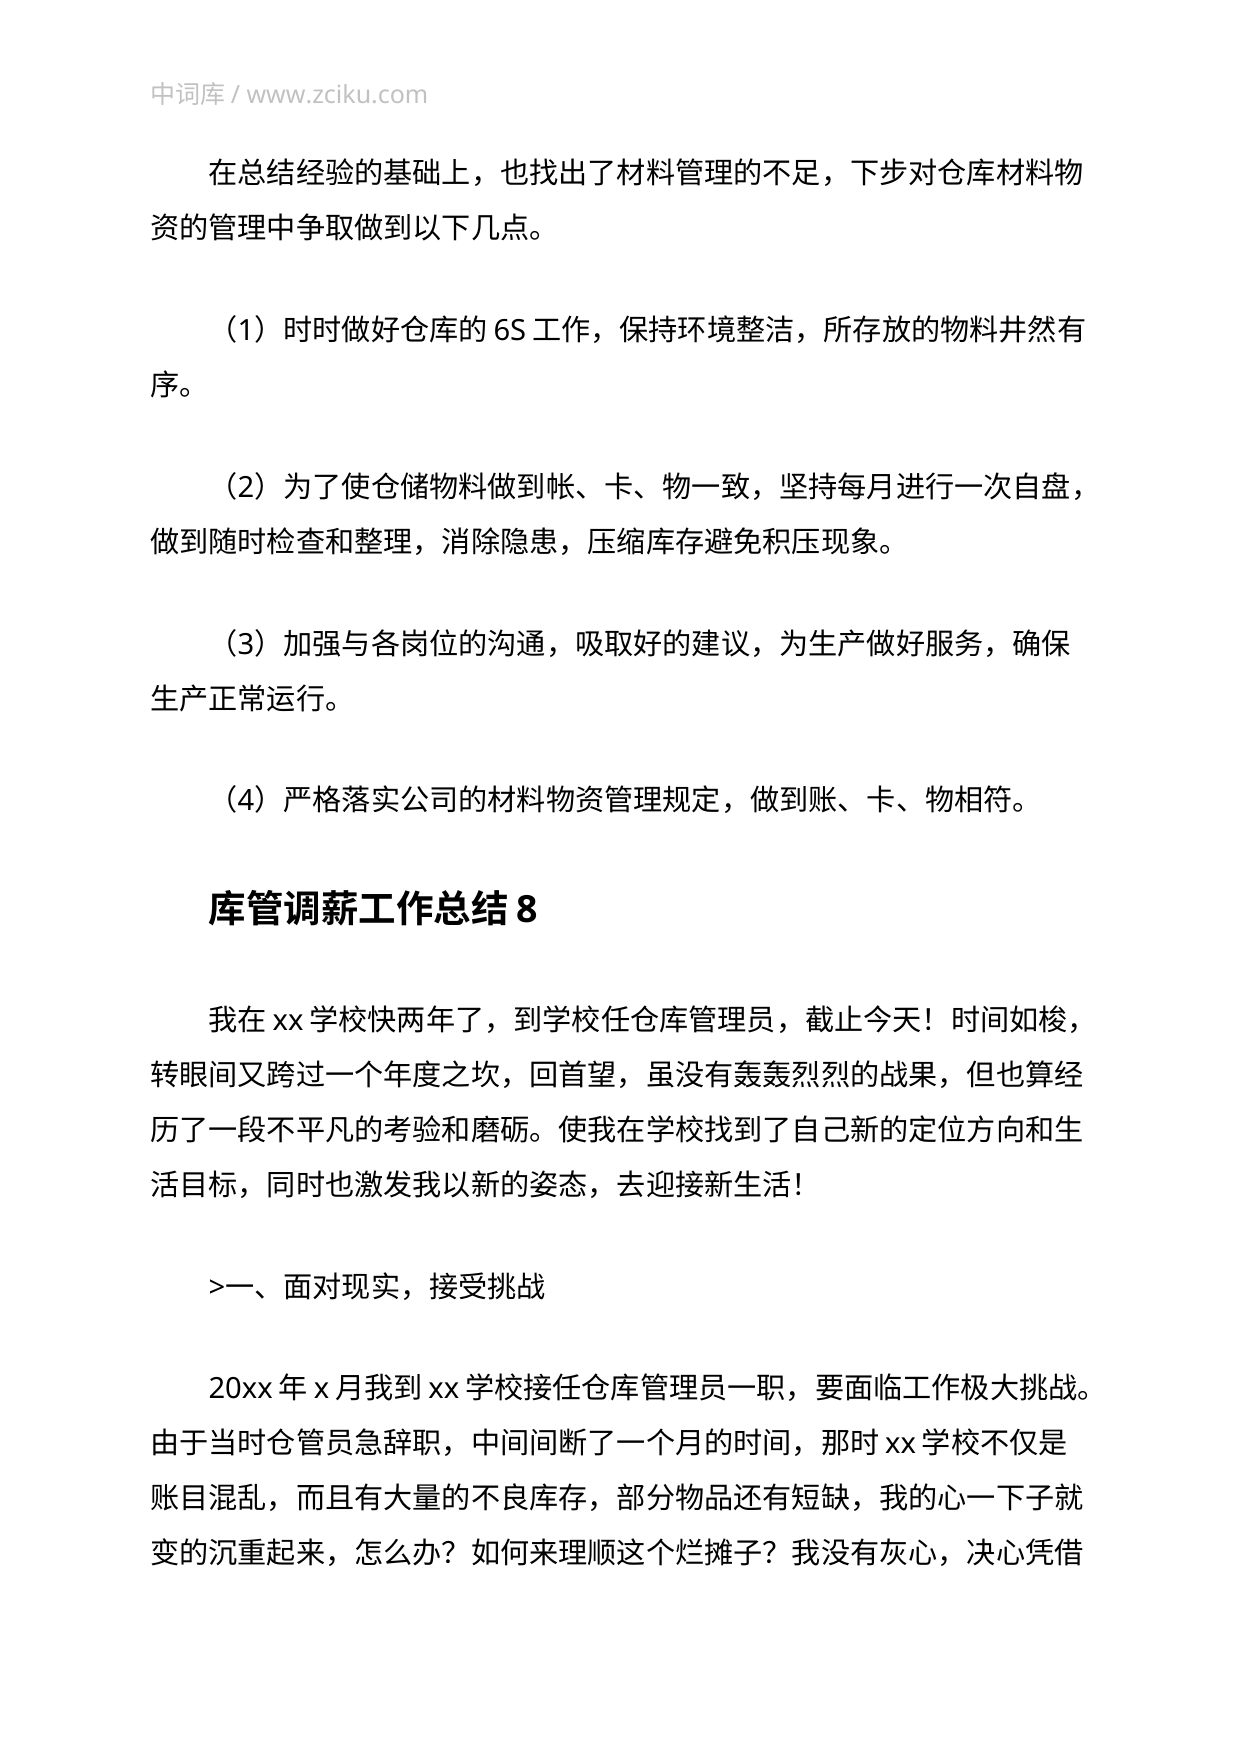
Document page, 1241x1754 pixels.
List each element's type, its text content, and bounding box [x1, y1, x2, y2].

text （2）为了使仓储物料做到帐、卡、物一致，坚持每月进行一次自盘，做到随时检查和整理，消除隐患，压缩库存避免积压现象。 [150, 463, 1090, 561]
text （1）时时做好仓库的6S工作，保持环境整洁，所存放的物料井然有序。 [150, 307, 1090, 404]
text >一、面对现实，接受挑战 [150, 1263, 1090, 1306]
text （3）加强与各岗位的沟通，吸取好的建议，为生产做好服务，确保生产正常运行。 [150, 620, 1090, 717]
text 库管调薪工作总结8 [150, 879, 1090, 933]
text （4）严格落实公司的材料物资管理规定，做到账、卡、物相符。 [150, 777, 1090, 819]
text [150, 1365, 1090, 1572]
text 在总结经验的基础上，也找出了材料管理的不足，下步对仓库材料物资的管理中争取做到以下几点。 [150, 150, 1090, 247]
text 我在xx学校快两年了，到学校任仓库管理员，截止今天！时间如梭，转眼间又跨过一个年度之坎，回首望，虽没有轰轰烈烈的战果，但也算经历了一段不平凡的考验和磨砺。使我在学校找到了自己新的定位方向和生活目标，同时也激发我以新的姿态，去迎接新生活！ [150, 997, 1090, 1204]
